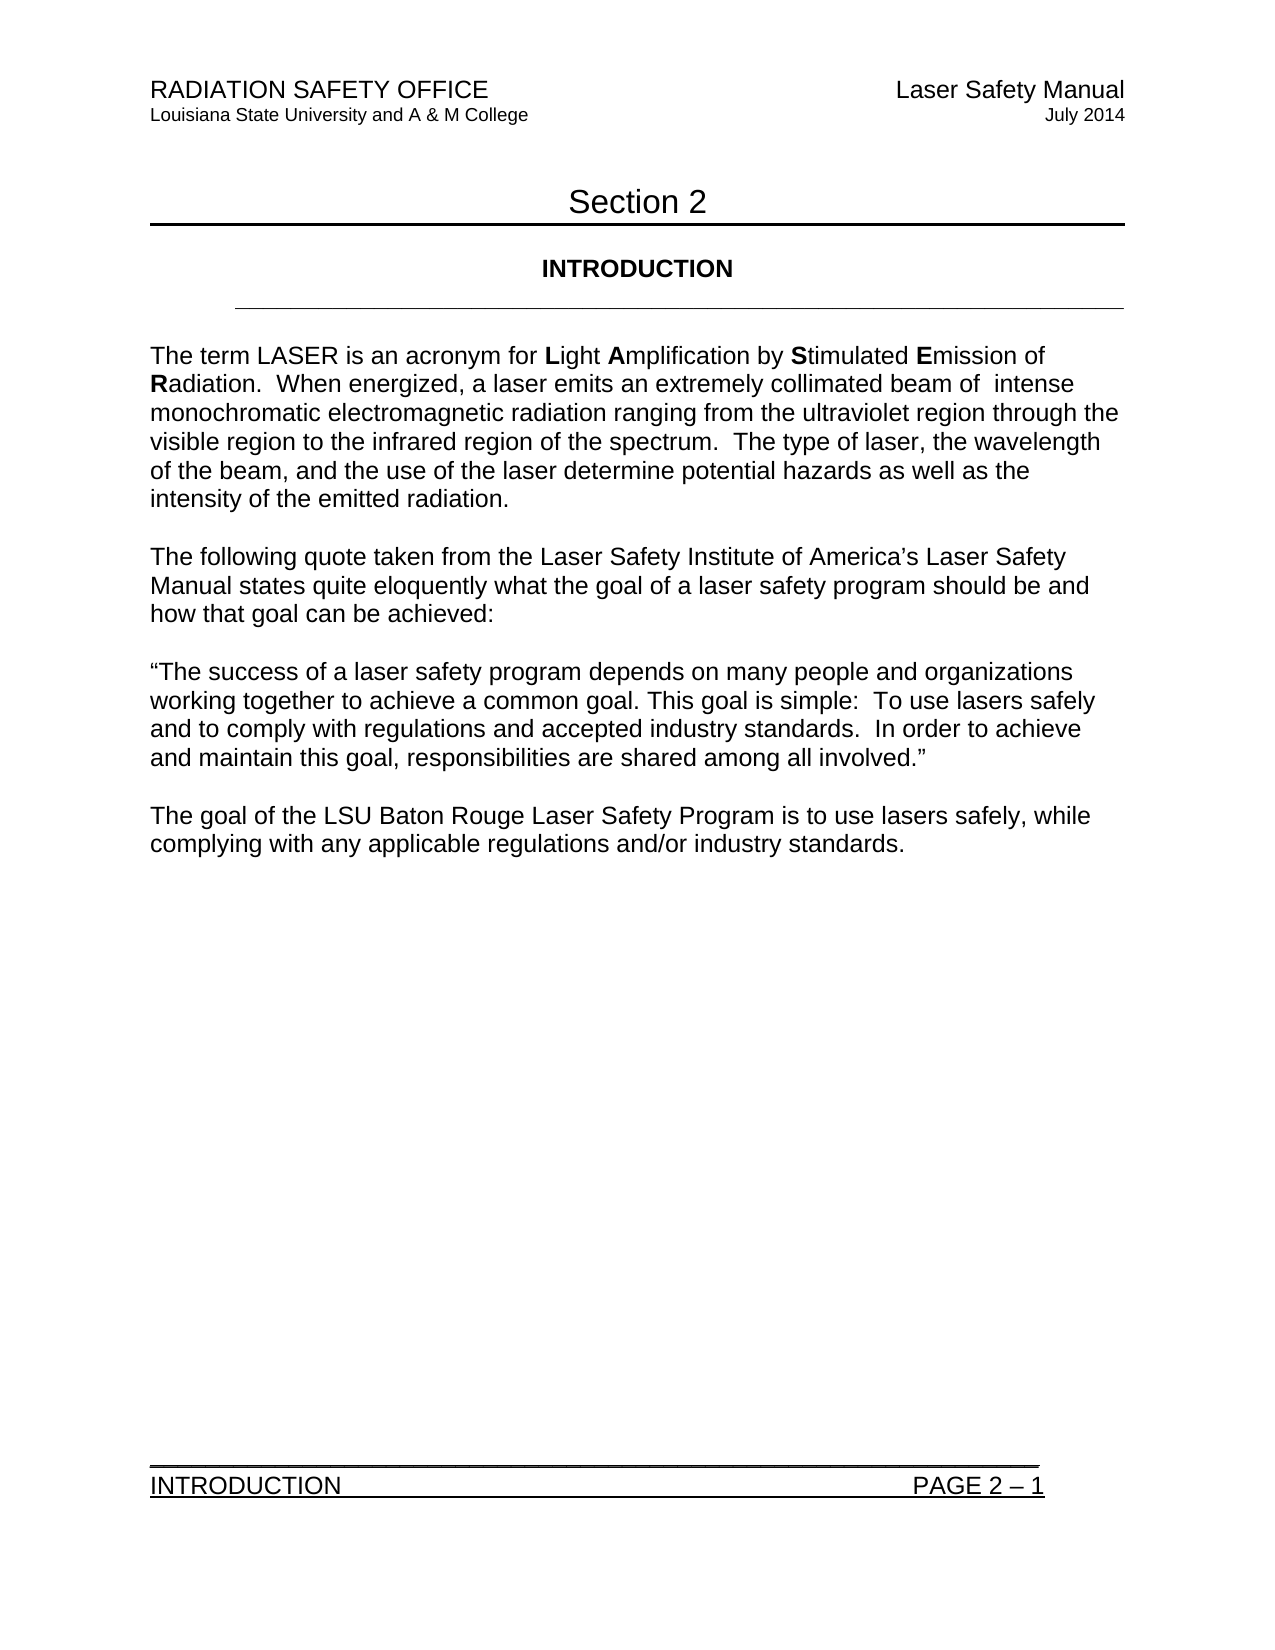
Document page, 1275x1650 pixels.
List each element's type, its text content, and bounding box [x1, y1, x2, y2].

text “The success of a laser safety program depends on many people and organizations working together to achieve a common goal. This goal is simple: To use lasers safely and to comply with regulations and accepted industry standards. In order to achieve and maintain this goal, responsibilities are shared among all involved.” [150, 657, 1125, 772]
text The goal of the LSU Baton Rouge Laser Safety Program is to use lasers safely, while complying with any applicable regulations and/or industry standards. [150, 801, 1125, 858]
text ________________________________________________________________ [150, 283, 1125, 312]
text The term LASER is an acronym for Light Amplification by Stimulated Emission of Radiation. When energized, a laser emits an extremely collimated beam of intense monochromatic electromagnetic radiation ranging from the ultraviolet region through the visible region to the infrared region of the spectrum. The type of laser, the wavelength of the beam, and the use of the laser determine potential hazards as well as the intensity of the emitted radiation. [150, 341, 1125, 513]
text Section 2 [150, 182, 1125, 223]
text INTRODUCTION [150, 254, 1125, 283]
text The following quote taken from the Laser Safety Institute of America’s Laser Safety Manual states quite eloquently what the goal of a laser safety program should be and how that goal can be achieved: [150, 542, 1125, 628]
